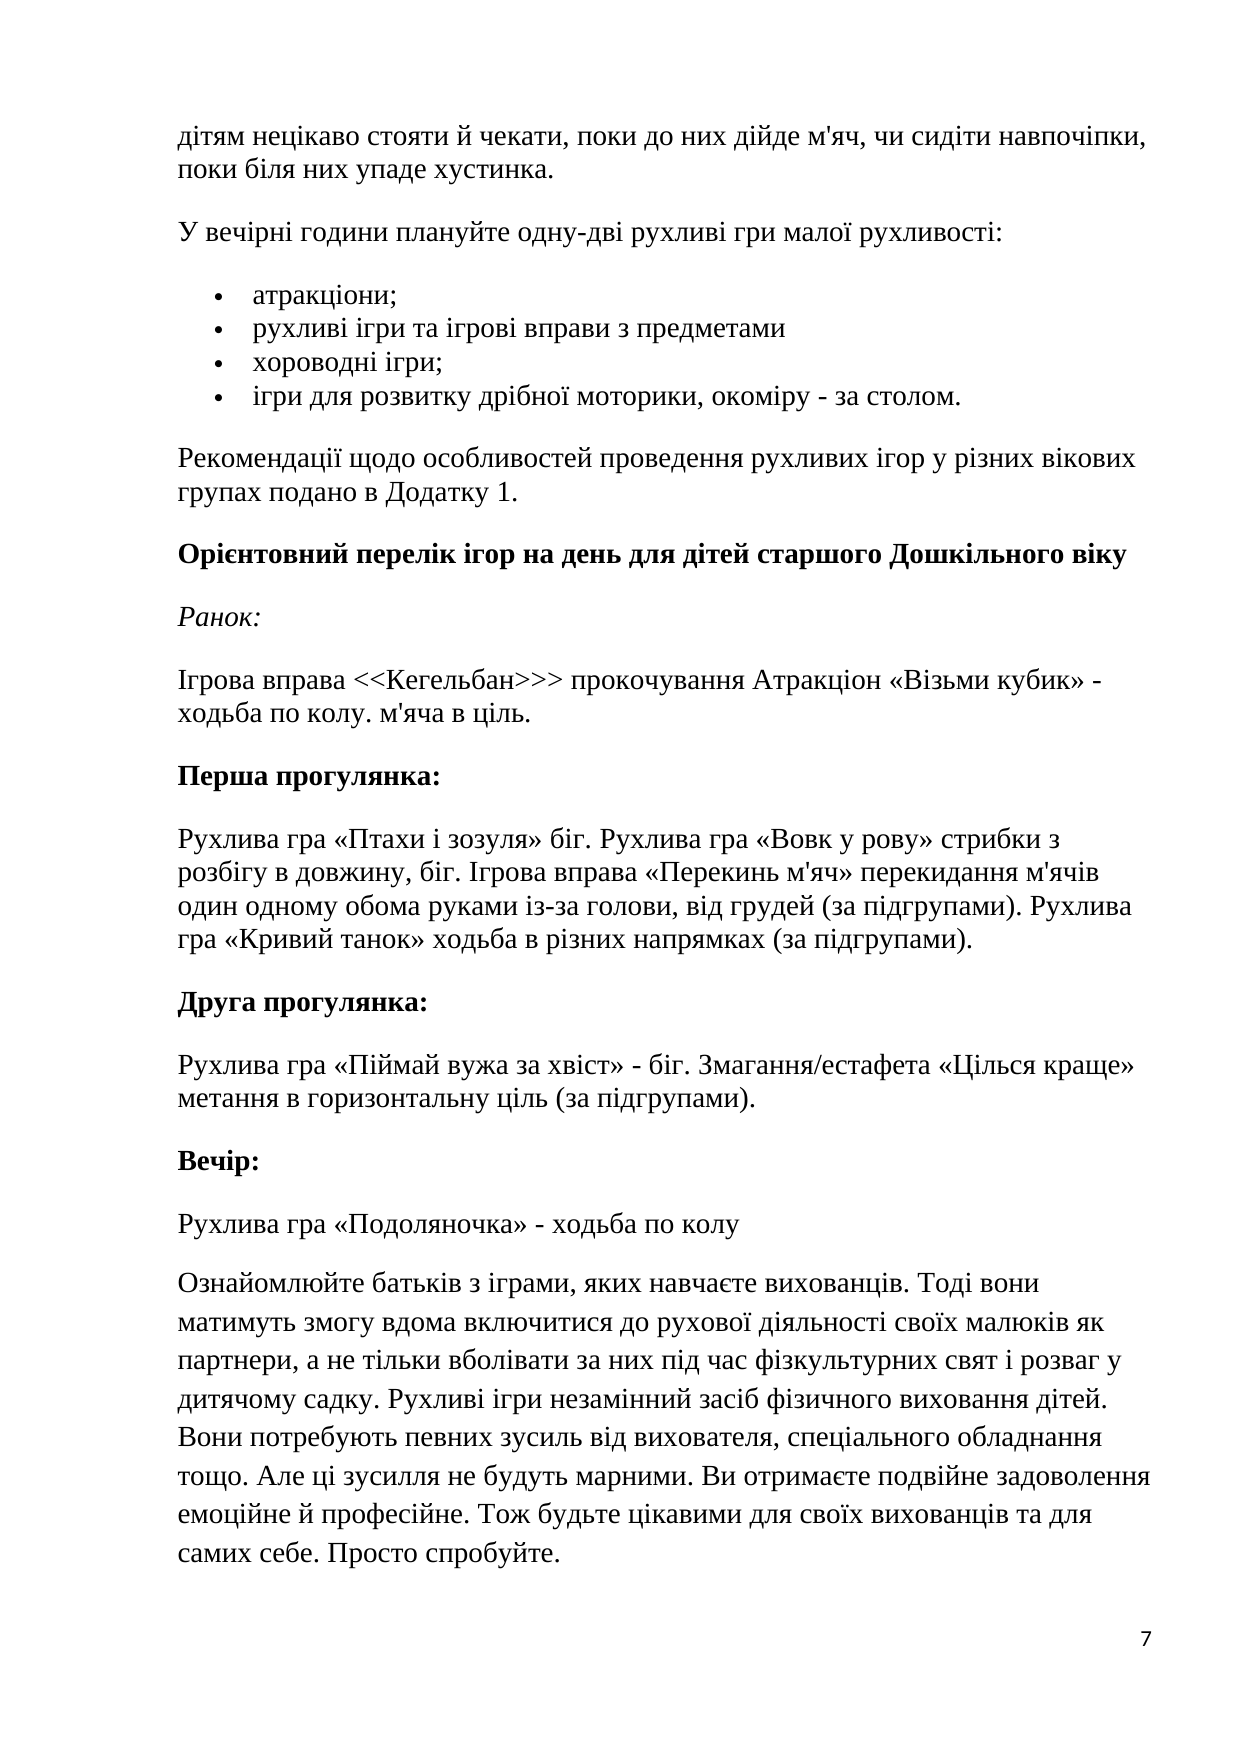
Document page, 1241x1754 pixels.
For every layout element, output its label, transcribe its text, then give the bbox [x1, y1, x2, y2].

text Рухлива гра «Подоляночка» - ходьба по колу [177, 1206, 1152, 1239]
text Перша прогулянка: [177, 758, 1152, 792]
text Рухлива гра «Піймай вужа за хвіст» - біг. Змагання/естафета «Цілься краще» метання в горизонтальну ціль (за підгрупами). [177, 1047, 1152, 1114]
text У вечірні години плануйте одну-дві рухливі гри малої рухливості: [177, 214, 1152, 248]
text Орієнтовний перелік ігор на день для дітей старшого Дошкільного віку [177, 537, 1152, 570]
text Друга прогулянка: [177, 984, 1152, 1018]
text Рекомендації щодо особливостей проведення рухливих ігор у різних вікових групах подано в Додатку 1. [177, 440, 1152, 507]
text Ознайомлюйте батьків з іграми, яких навчаєте вихованців. Тоді вони матимуть змогу вдома включитися до рухової діяльності своїх малюків як партнери, а не тільки вболівати за них під час фізкультурних свят і розваг у дитячому садку. Рухливі ігри незамінний засіб фізичного виховання дітей. Вони потребують певних зусиль від вихователя, спеціального обладнання тощо. Але ці зусилля не будуть марними. Ви отримаєте подвійне задоволення емоційне й професійне. Тож будьте цікавими для своїх вихованців та для самих себе. Просто спробуйте. [177, 1265, 1152, 1569]
list рухливі ігри та ігрові вправи з предметами [215, 311, 1152, 344]
text Ранок: [177, 599, 1152, 633]
list хороводні ігри; [215, 344, 1152, 378]
list ігри для розвитку дрібної моторики, окоміру - за столом. [215, 378, 1152, 411]
text Рухлива гра «Птахи і зозуля» біг. Рухлива гра «Вовк у рову» стрибки з розбігу в довжину, біг. Ігрова вправа «Перекинь м'яч» перекидання м'ячів один одному обома руками із-за голови, від грудей (за підгрупами). Рухлива гра «Кривий танок» ходьба в різних напрямках (за підгрупами). [177, 821, 1152, 955]
text Ігрова вправа <<Кегельбан>>> прокочування Атракціон «Візьми кубик» - ходьба по колу. м'яча в ціль. [177, 662, 1152, 729]
list атракціони; [215, 277, 1152, 311]
text Вечір: [177, 1143, 1152, 1177]
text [177, 118, 1152, 185]
